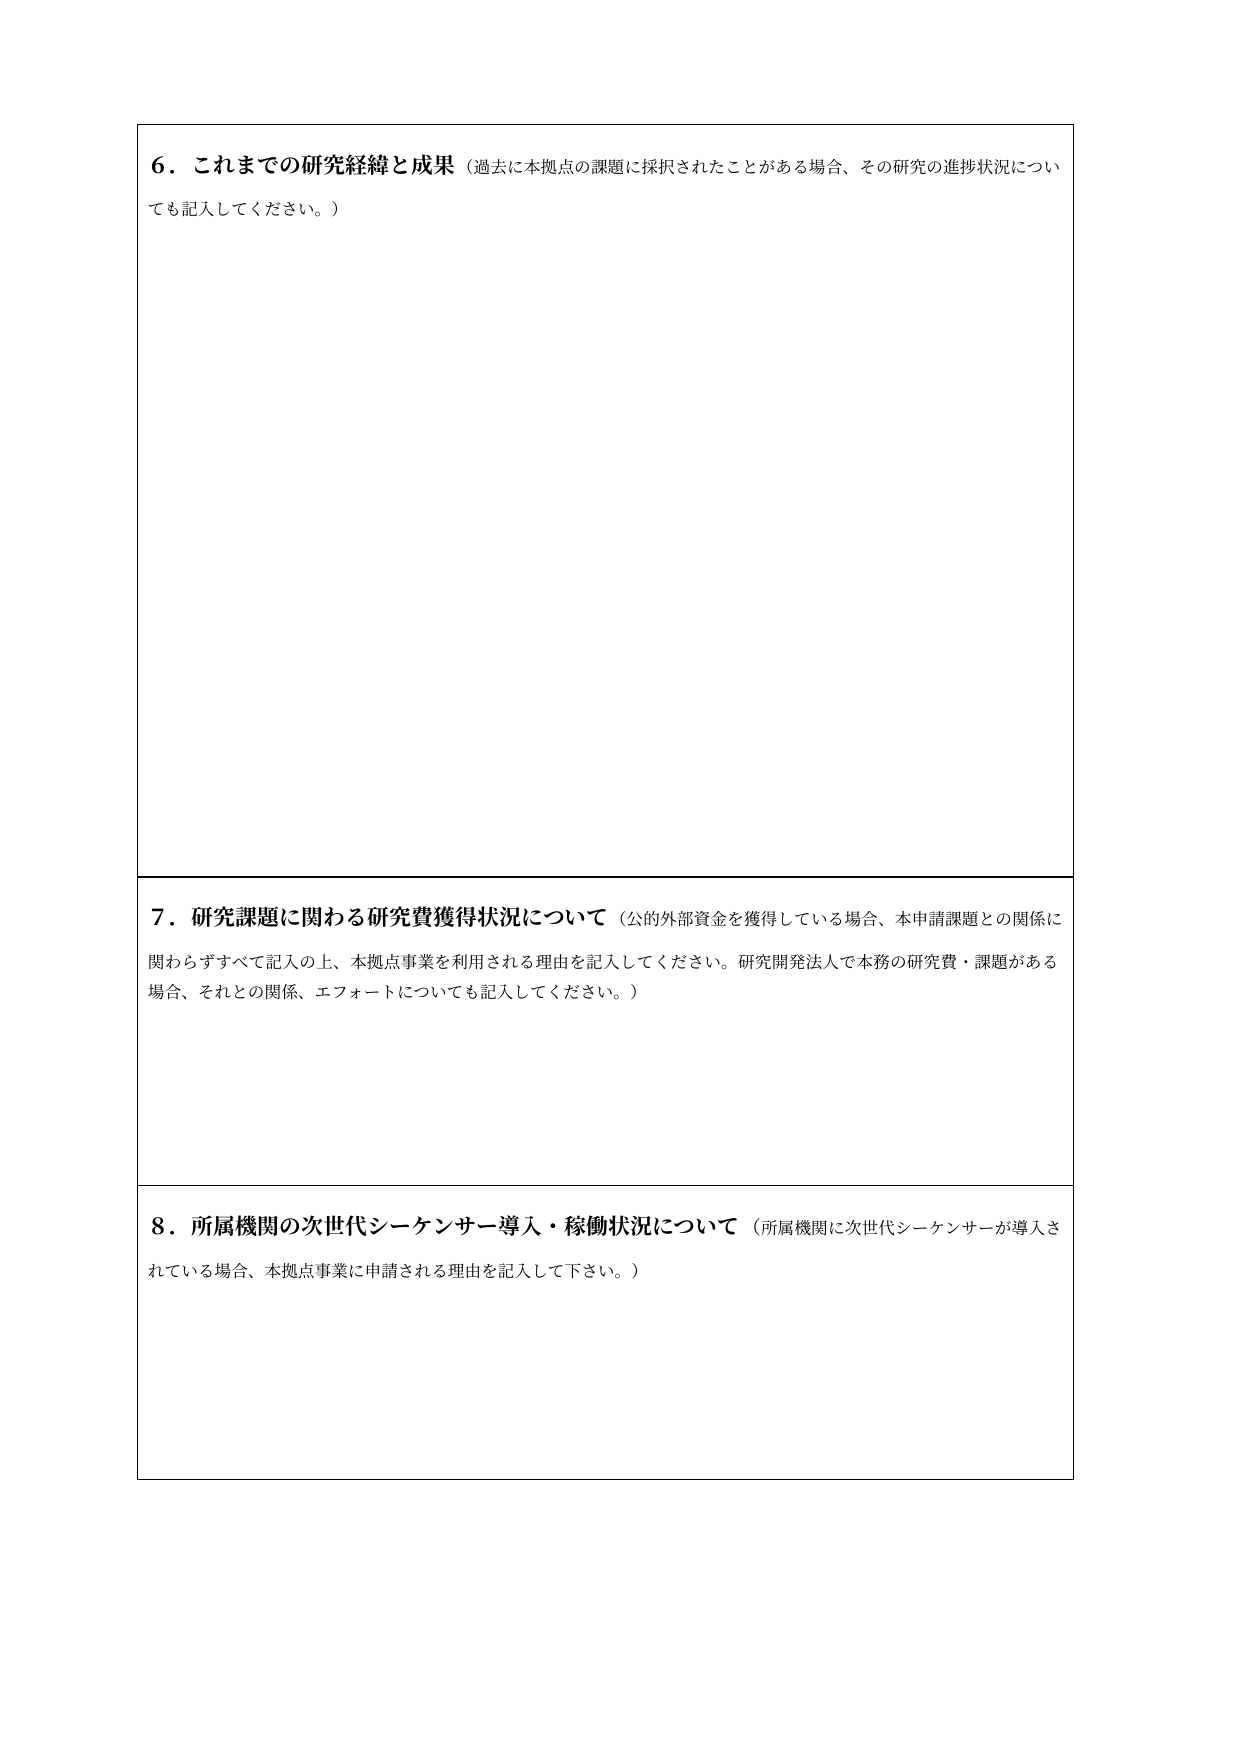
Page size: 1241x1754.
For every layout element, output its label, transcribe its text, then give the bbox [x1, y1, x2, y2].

table_cell ７．研究課題に関わる研究費獲得状況について（公的外部資金を獲得している場合、本申請課題との関係に関わらずすべて記入の上、本拠点事業を利用される理由を記入してください。研究開発法人で本務の研究費・課題がある場合、それとの関係、エフォートについても記入してください。） [138, 878, 1073, 1185]
table_cell ６．これまでの研究経緯と成果（過去に本拠点の課題に採択されたことがある場合、その研究の進捗状況についても記入してください。） [138, 125, 1073, 876]
table_cell ８．所属機関の次世代シーケンサー導入・稼働状況について（所属機関に次世代シーケンサーが導入されている場合、本拠点事業に申請される理由を記入して下さい。） [138, 1186, 1073, 1479]
